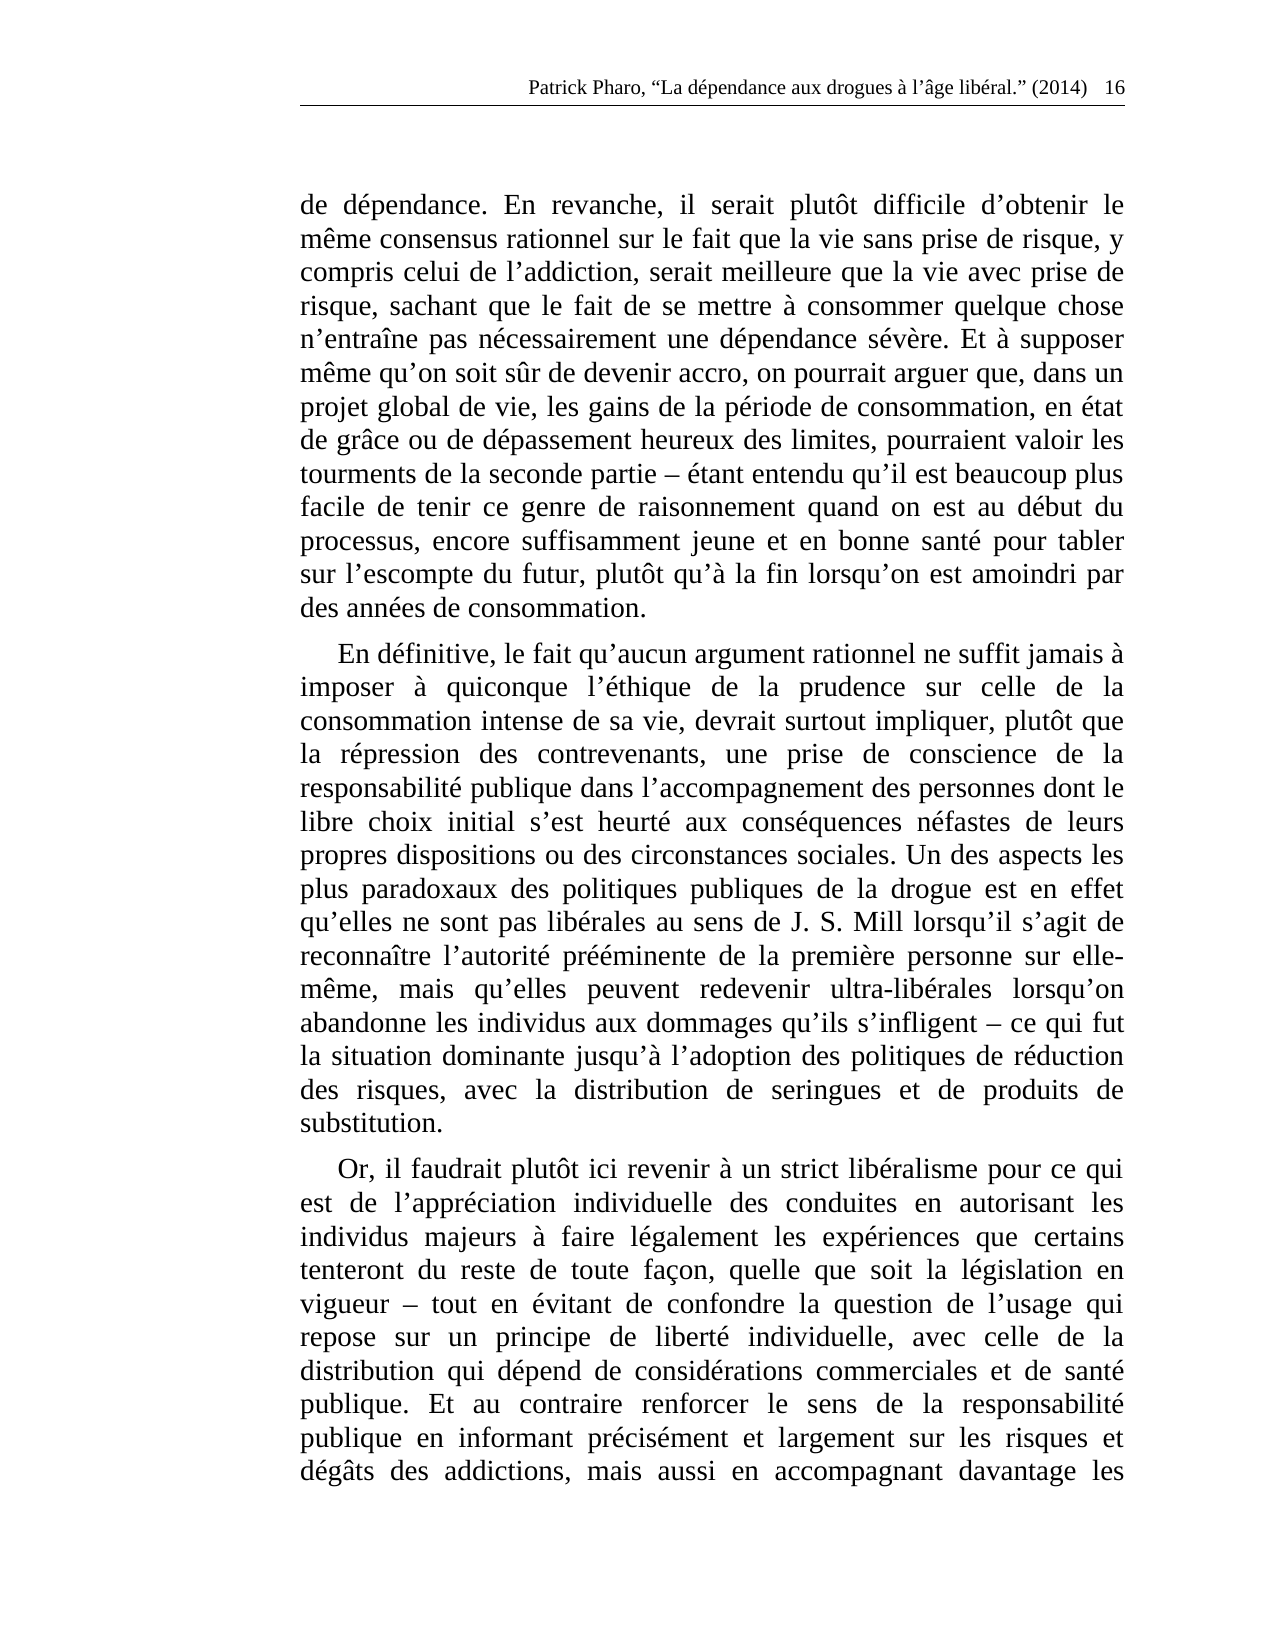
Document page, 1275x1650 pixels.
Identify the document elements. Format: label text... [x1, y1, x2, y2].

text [300, 187, 1125, 623]
text En définitive, le fait qu’aucun argument rationnel ne suffit jamais à imposer à quiconque l’éthique de la prudence sur celle de la consommation intense de sa vie, devrait surtout impliquer, plutôt que la répression des contrevenants, une prise de conscience de la responsabilité publique dans l’accompagnement des personnes dont le libre choix initial s’est heurté aux conséquences néfastes de leurs propres dispositions ou des circonstances sociales. Un des aspects les plus paradoxaux des politiques publiques de la drogue est en effet qu’elles ne sont pas libérales au sens de J. S. Mill lorsqu’il s’agit de reconnaître l’autorité prééminente de la première personne sur elle-même, mais qu’elles peuvent redevenir ultra-libérales lorsqu’on abandonne les individus aux dommages qu’ils s’infligent – ce qui fut la situation dominante jusqu’à l’adoption des politiques de réduction des risques, avec la distribution de seringues et de produits de substitution. [300, 636, 1125, 1139]
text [300, 1152, 1125, 1487]
